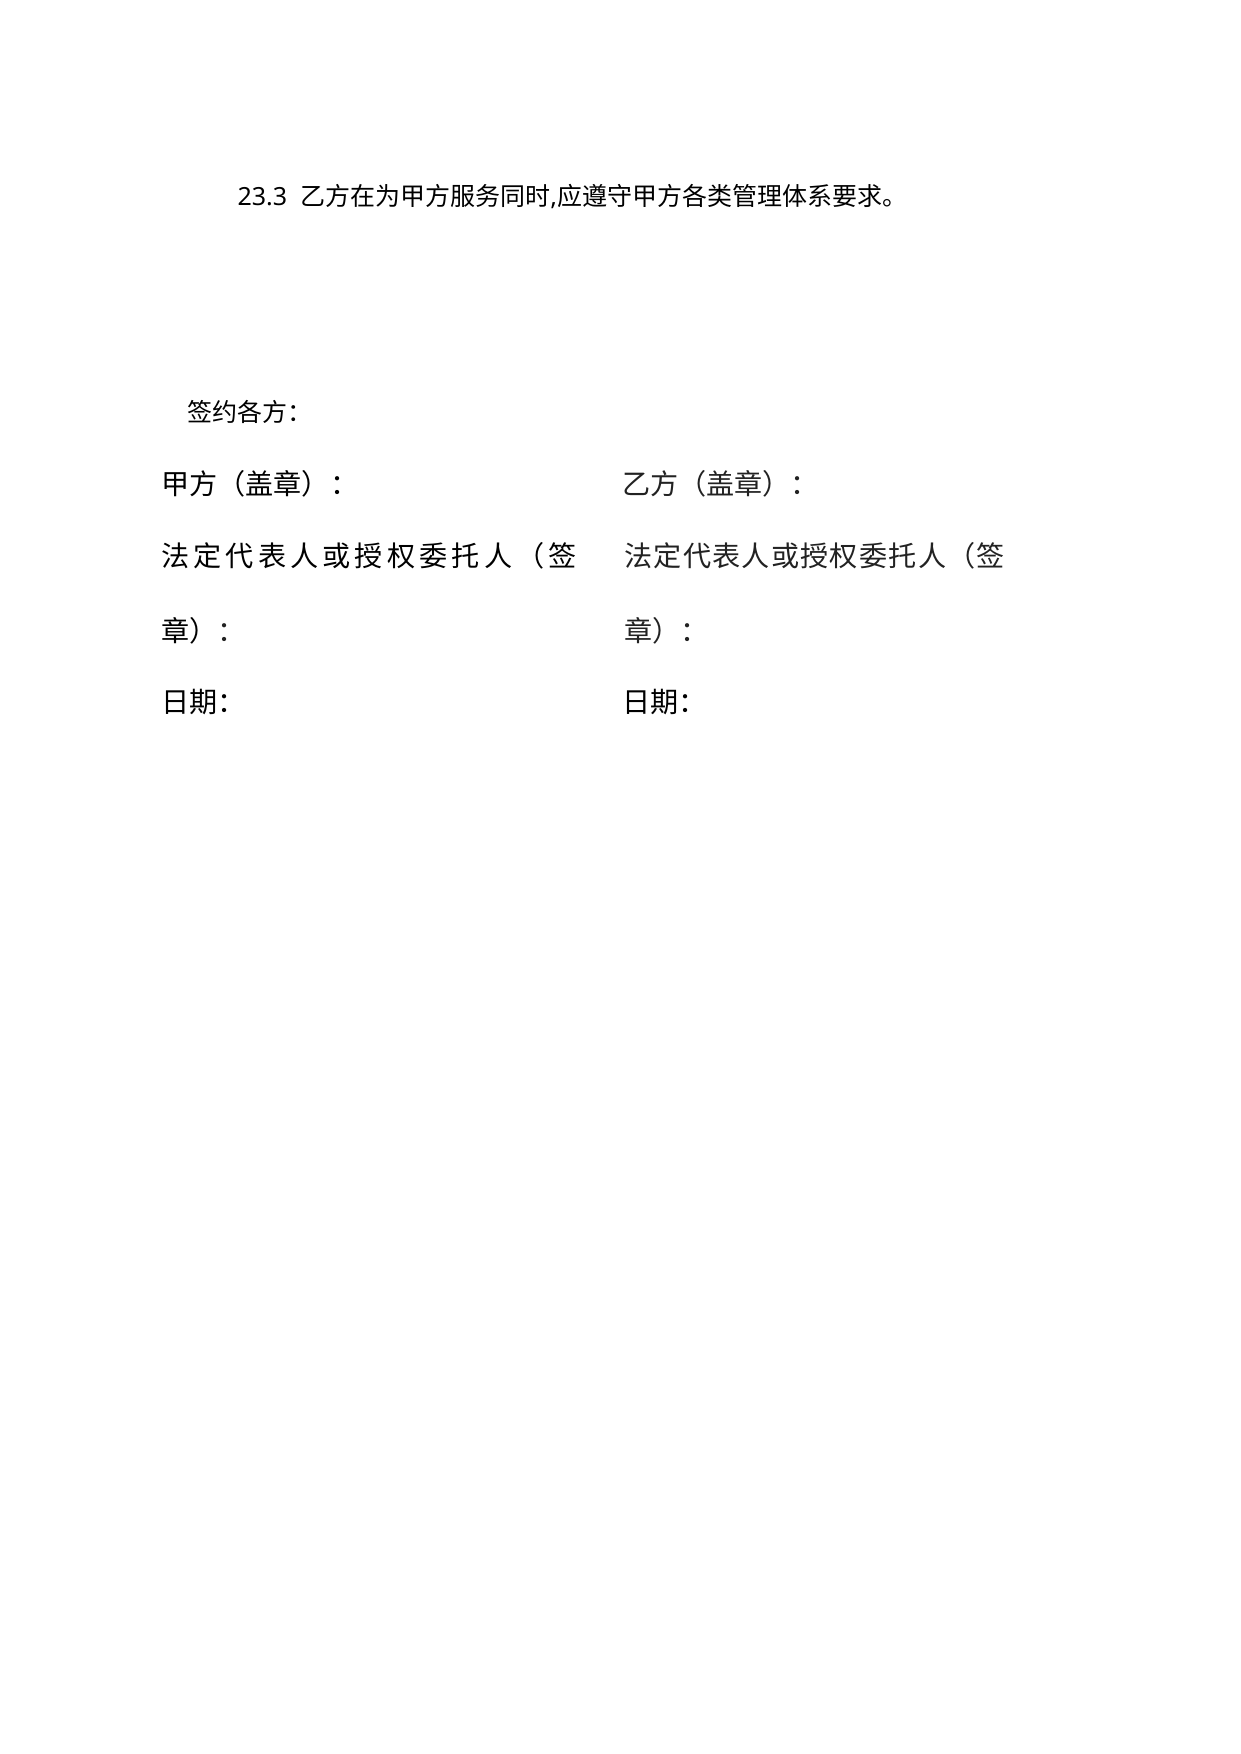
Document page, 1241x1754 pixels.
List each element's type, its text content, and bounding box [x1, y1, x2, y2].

table_cell 日期： [159, 667, 578, 738]
text 23.3 乙方在为甲方服务同时,应遵守甲方各类管理体系要求。 [187, 162, 1053, 227]
table_header 乙方（盖章）： [578, 448, 1007, 520]
table_header 甲方（盖章）： [159, 448, 578, 520]
table_cell 日期： [578, 667, 1007, 738]
table_cell 法定代表人或授权委托人（签章）： [159, 520, 578, 667]
table_cell 法定代表人或授权委托人（签章）： [578, 520, 1007, 667]
text 签约各方： [187, 378, 1053, 443]
